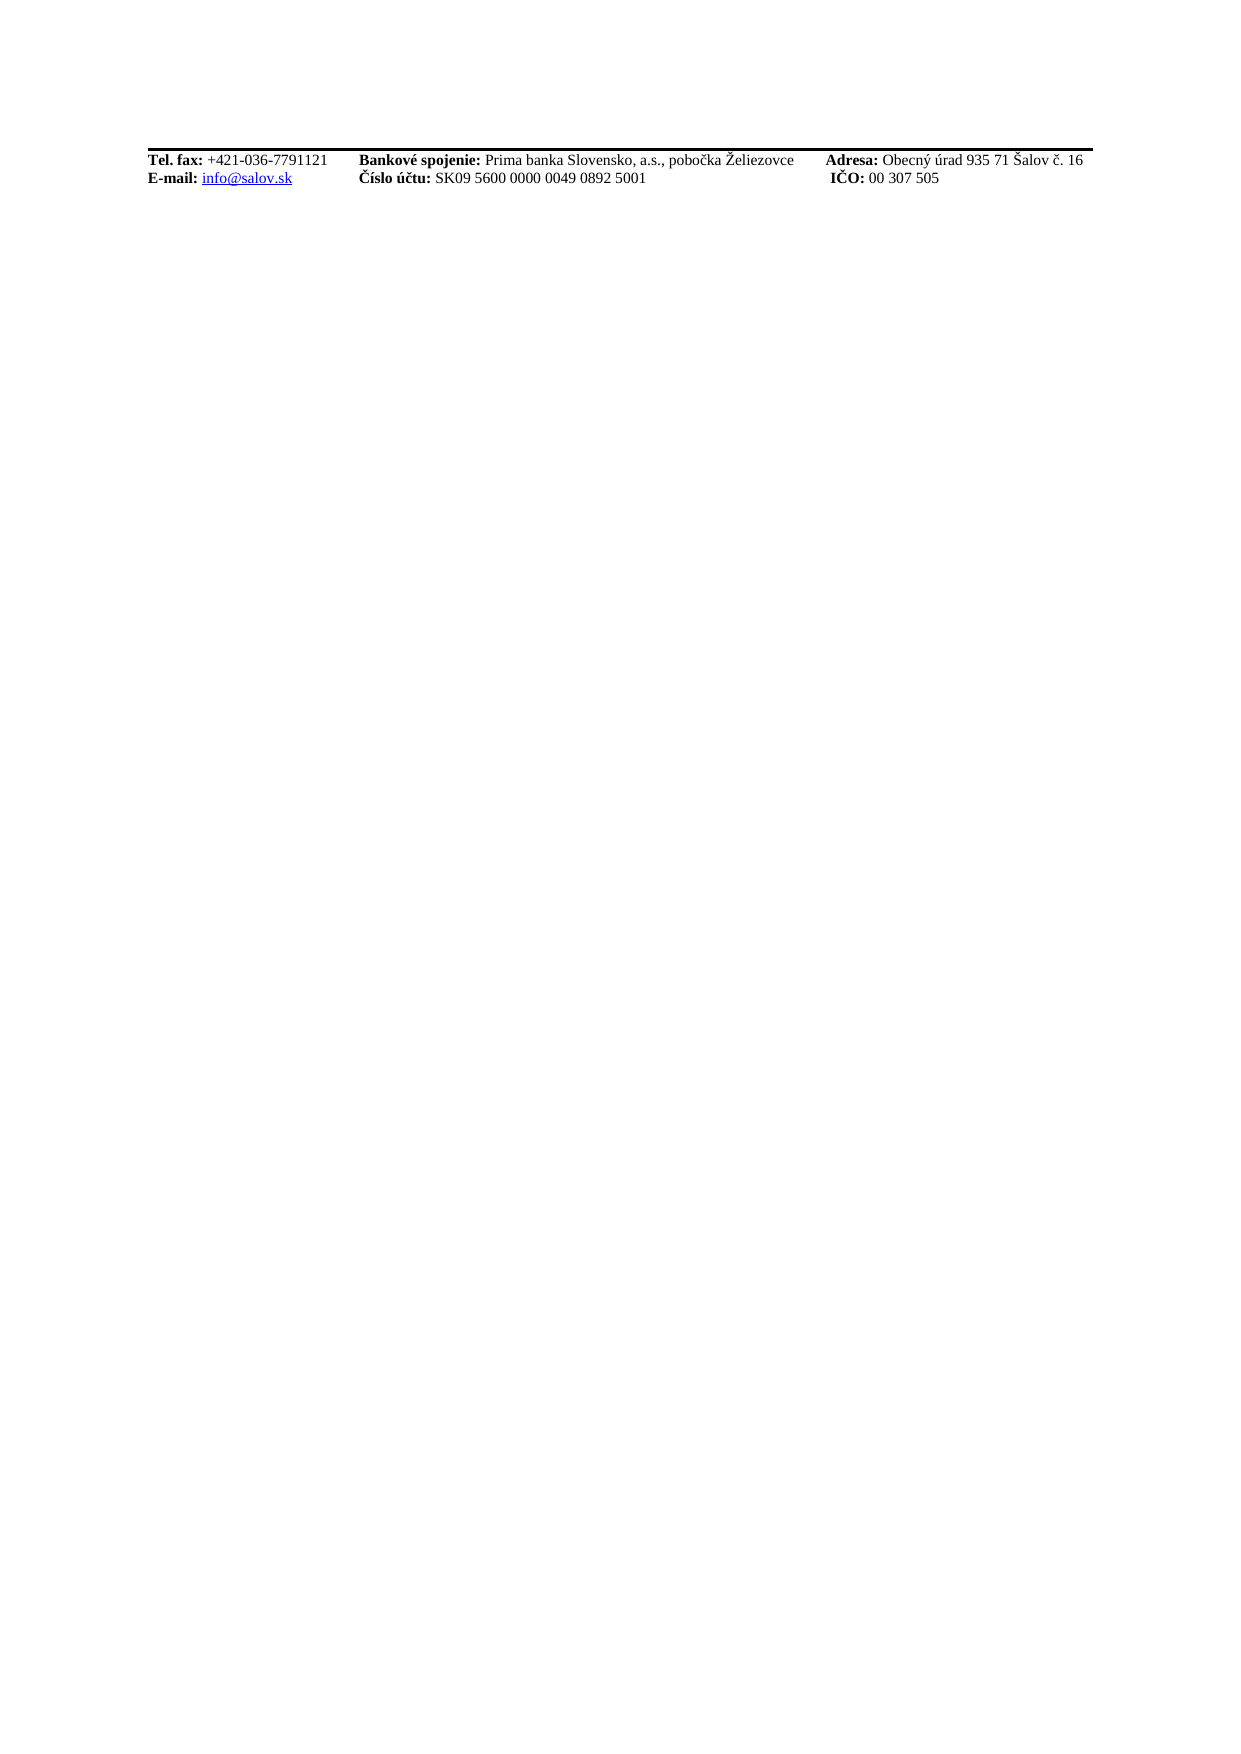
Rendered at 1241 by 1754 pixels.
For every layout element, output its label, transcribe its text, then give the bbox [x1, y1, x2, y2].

text Tel. fax: +421-036-7791121 Bankové spojenie: Prima banka Slovensko, a.s., pobočka Želiezovce Adresa: Obecný úrad 935 71 Šalov č. 16 [148, 151, 1093, 169]
text E-mail: info@salov.sk Číslo účtu: SK09 5600 0000 0049 0892 5001 IČO: 00 307 505 [148, 169, 1093, 187]
